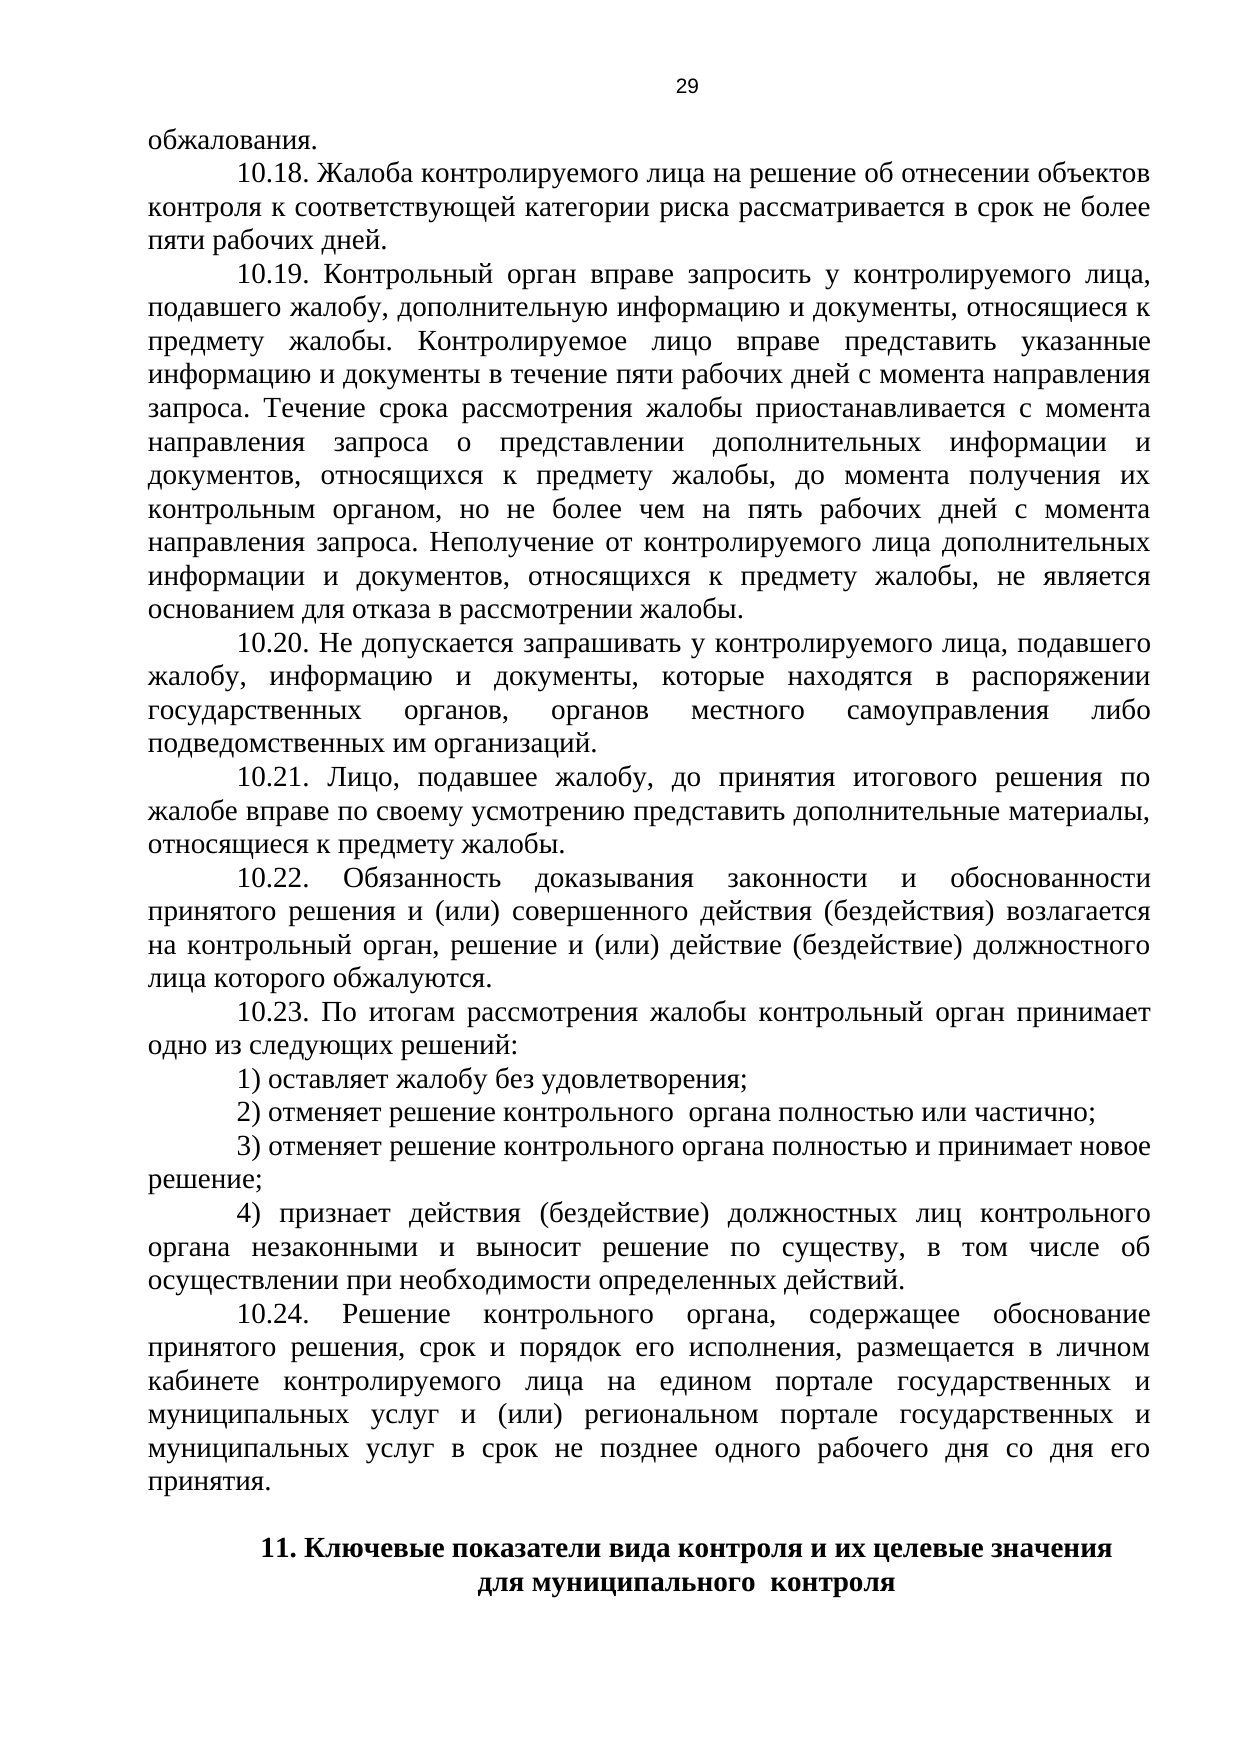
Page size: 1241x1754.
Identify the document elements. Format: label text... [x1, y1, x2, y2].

text 2) отменяет решение контрольного органа полностью или частично; [148, 1094, 1152, 1128]
text 3) отменяет решение контрольного органа полностью и принимает новое решение; [148, 1128, 1152, 1195]
text 10.24. Решение контрольного органа, содержащее обоснование принятого решения, срок и порядок его исполнения, размещается в личном кабинете контролируемого лица на едином портале государственных и муниципальных услуг и (или) региональном портале государственных и муниципальных услуг в срок не позднее одного рабочего дня со дня его принятия. [148, 1296, 1152, 1497]
text 1) оставляет жалобу без удовлетворения; [148, 1061, 1152, 1094]
text для муниципального контроля [148, 1564, 1152, 1598]
text 10.23. По итогам рассмотрения жалобы контрольный орган принимает одно из следующих решений: [148, 994, 1152, 1061]
text 10.22. Обязанность доказывания законности и обоснованности принятого решения и (или) совершенного действия (бездействия) возлагается на контрольный орган, решение и (или) действие (бездействие) должностного лица которого обжалуются. [148, 860, 1152, 994]
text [148, 122, 1152, 155]
text 10.19. Контрольный орган вправе запросить у контролируемого лица, подавшего жалобу, дополнительную информацию и документы, относящиеся к предмету жалобы. Контролируемое лицо вправе представить указанные информацию и документы в течение пяти рабочих дней с момента направления запроса. Течение срока рассмотрения жалобы приостанавливается с момента направления запроса о представлении дополнительных информации и документов, относящихся к предмету жалобы, до момента получения их контрольным органом, но не более чем на пять рабочих дней с момента направления запроса. Неполучение от контролируемого лица дополнительных информации и документов, относящихся к предмету жалобы, не является основанием для отказа в рассмотрении жалобы. [148, 256, 1152, 625]
text 11. Ключевые показатели вида контроля и их целевые значения [148, 1531, 1152, 1564]
text 10.20. Не допускается запрашивать у контролируемого лица, подавшего жалобу, информацию и документы, которые находятся в распоряжении государственных органов, органов местного самоуправления либо подведомственных им организаций. [148, 625, 1152, 759]
text 4) признает действия (бездействие) должностных лиц контрольного органа незаконными и выносит решение по существу, в том числе об осуществлении при необходимости определенных действий. [148, 1195, 1152, 1296]
text 10.18. Жалоба контролируемого лица на решение об отнесении объектов контроля к соответствующей категории риска рассматривается в срок не более пяти рабочих дней. [148, 155, 1152, 256]
text 10.21. Лицо, подавшее жалобу, до принятия итогового решения по жалобе вправе по своему усмотрению представить дополнительные материалы, относящиеся к предмету жалобы. [148, 759, 1152, 860]
